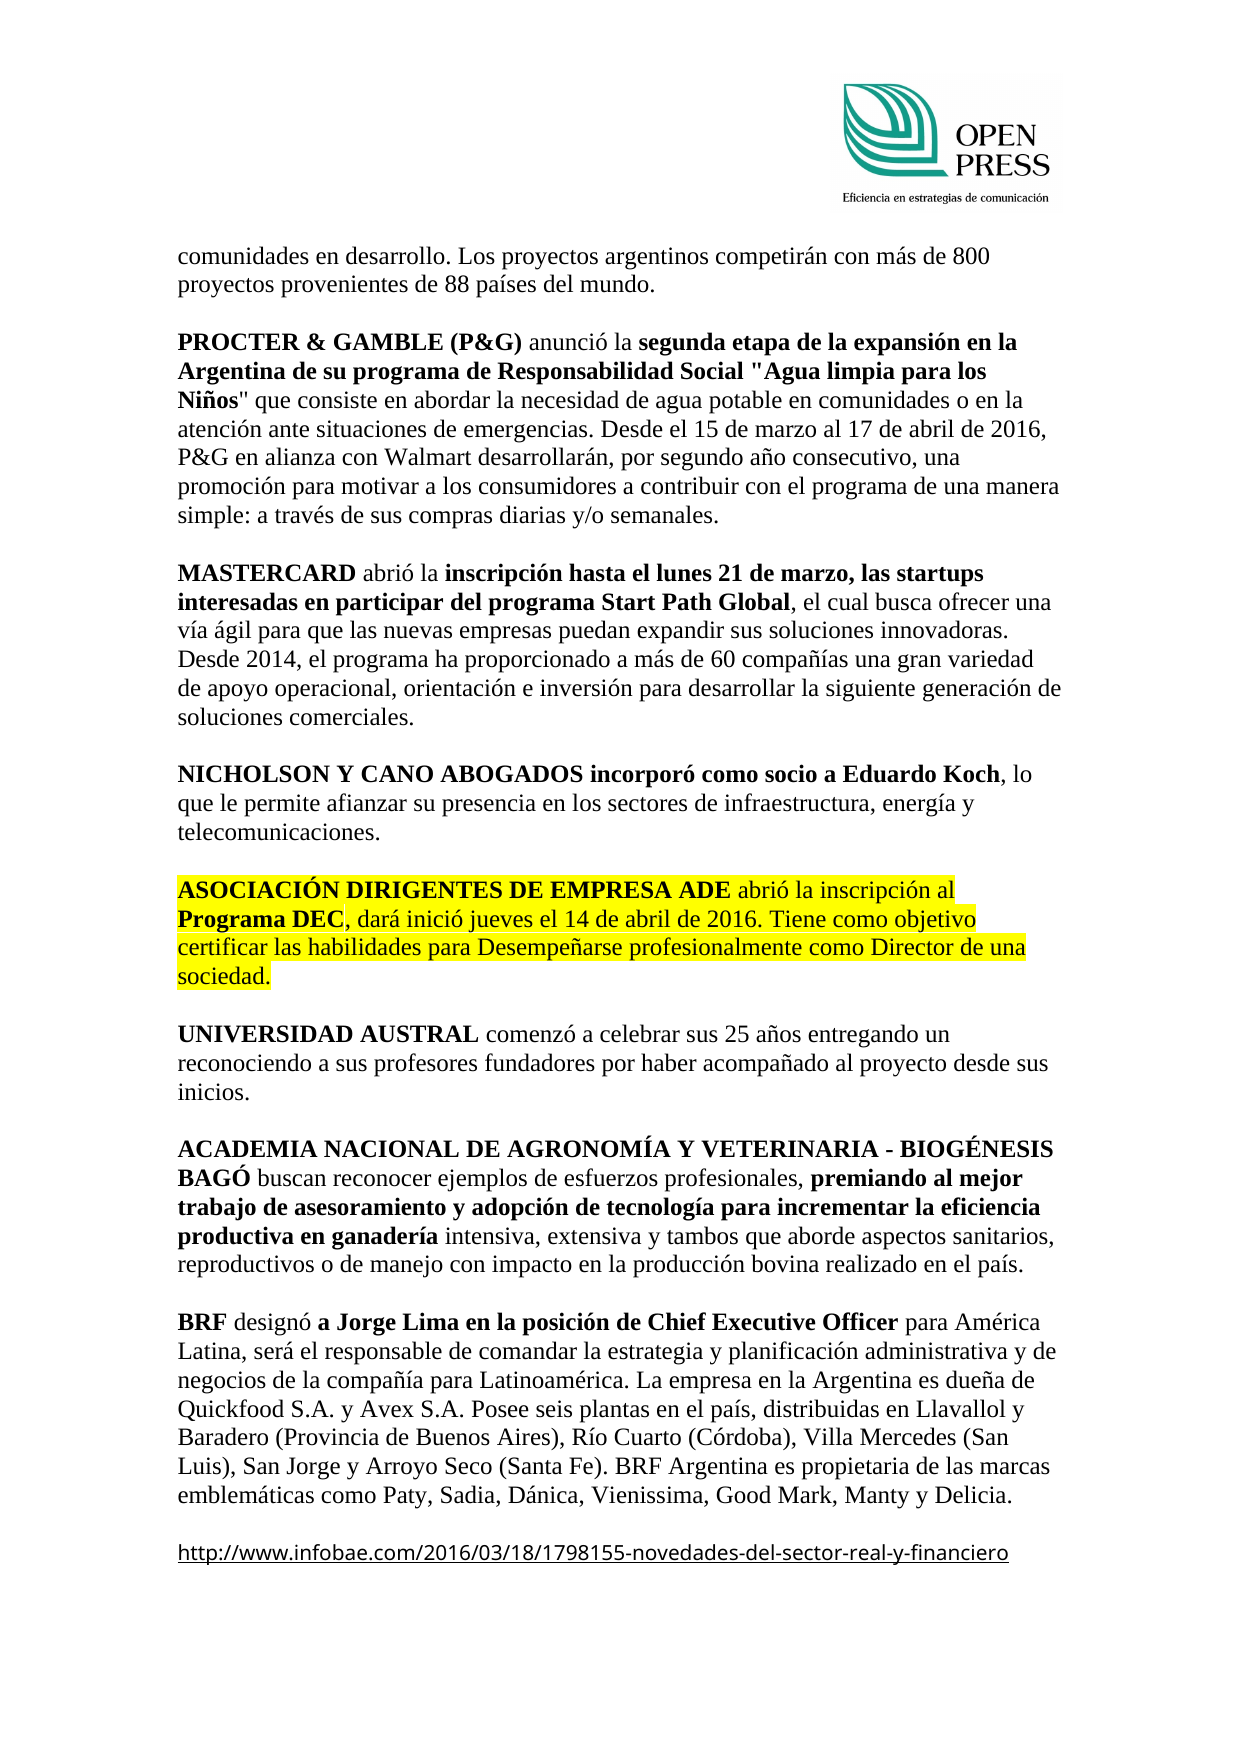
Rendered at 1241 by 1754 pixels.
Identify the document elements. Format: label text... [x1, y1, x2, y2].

text UNIVERSIDAD AUSTRAL comenzó a celebrar sus 25 años entregando un reconociendo a sus profesores fundadores por haber acompañado al proyecto desde sus inicios. [177, 1019, 1063, 1105]
text ASOCIACIÓN DIRIGENTES DE EMPRESA ADE abrió la inscripción al Programa DEC, dará inició jueves el 14 de abril de 2016. Tiene como objetivo certificar las habilidades para Desempeñarse profesionalmente como Director de una sociedad. [223, 875, 1063, 990]
text NICHOLSON Y CANO ABOGADOS incorporó como socio a Eduardo Koch, lo que le permite afianzar su presencia en los sectores de infraestructura, energía y telecomunicaciones. [177, 759, 1063, 846]
text BRF designó a Jorge Lima en la posición de Chief Executive Officer para América Latina, será el responsable de comandar la estrategia y planificación administrativa y de negocios de la compañía para Latinoamérica. La empresa en la Argentina es dueña de Quickfood S.A. y Avex S.A. Posee seis plantas en el país, distribuidas en Llavallol y Baradero (Provincia de Buenos Aires), Río Cuarto (Córdoba), Villa Mercedes (San Luis), San Jorge y Arroyo Seco (Santa Fe). BRF Argentina es propietaria de las marcas emblemáticas como Paty, Sadia, Dánica, Vienissima, Good Mark, Manty y Delicia. [177, 1307, 1063, 1509]
text PROCTER & GAMBLE (P&G) anunció la segunda etapa de la expansión en la Argentina de su programa de Responsabilidad Social "Agua limpia para los Niños" que consiste en abordar la necesidad de agua potable en comunidades o en la atención ante situaciones de emergencias. Desde el 15 de marzo al 17 de abril de 2016, P&G en alianza con Walmart desarrollarán, por segundo año consecutivo, una promoción para motivar a los consumidores a contribuir con el programa de una manera simple: a través de sus compras diarias y/o semanales. [177, 327, 1063, 529]
text ACADEMIA NACIONAL DE AGRONOMÍA Y VETERINARIA - BIOGÉNESIS BAGÓ buscan reconocer ejemplos de esfuerzos profesionales, premiando al mejor trabajo de asesoramiento y adopción de tecnología para incrementar la eficiencia productiva en ganadería intensiva, extensiva y tambos que aborde aspectos sanitarios, reproductivos o de manejo con impacto en la producción bovina realizado en el país. [177, 1134, 1063, 1278]
text MASTERCARD abrió la inscripción hasta el lunes 21 de marzo, las startups interesadas en participar del programa Start Path Global, el cual busca ofrecer una vía ágil para que las nuevas empresas puedan expandir sus soluciones innovadoras. Desde 2014, el programa ha proporcionado a más de 60 compañías una gran variedad de apoyo operacional, orientación e inversión para desarrollar la siguiente generación de soluciones comerciales. [177, 558, 1063, 730]
text http://www.infobae.com/2016/03/18/1798155-novedades-del-sector-real-y-financiero [177, 1538, 1063, 1566]
picture [830, 73, 1064, 213]
